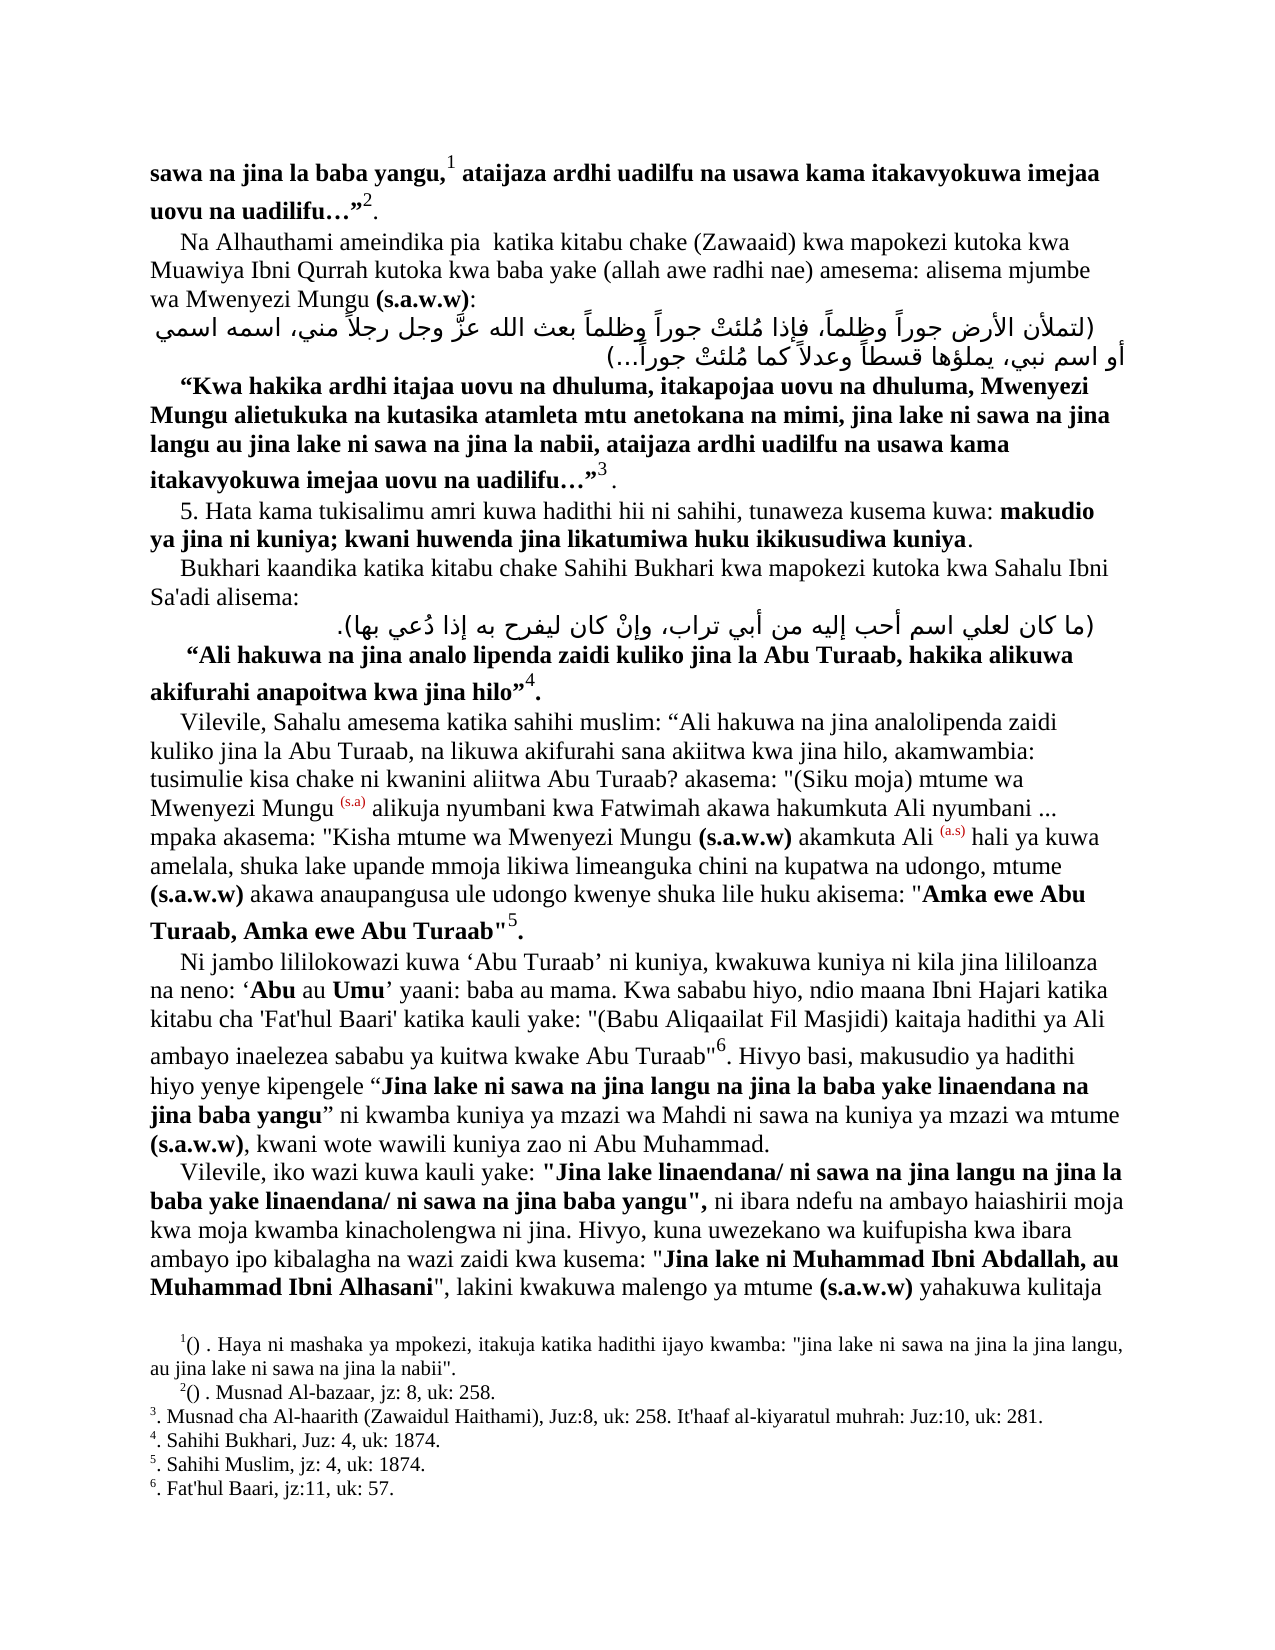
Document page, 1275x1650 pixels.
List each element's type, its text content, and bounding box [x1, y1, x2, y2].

text Bukhari kaandika katika kitabu chake Sahihi Bukhari kwa mapokezi kutoka kwa Sahalu Ibni Sa'adi alisema: [150, 553, 1125, 611]
text (لتملأن الأرض جوراً وظلماً، فإذا مُلئتْ جوراً وظلماً بعث الله عزَّ وجل رجلاً مني، اسمه اسمي أو اسم نبي، يملؤها قسطاً وعدلاً كما مُلئتْ جوراً...) [150, 313, 1125, 371]
text “Kwa hakika ardhi itajaa uovu na dhuluma, itakapojaa uovu na dhuluma, Mwenyezi Mungu alietukuka na kutasika atamleta mtu anetokana na mimi, jina lake ni sawa na jina langu au jina lake ni sawa na jina la nabii, ataijaza ardhi uadilfu na usawa kama itakavyokuwa imejaa uovu na uadilifu…” . [150, 371, 1125, 496]
text 5. Hata kama tukisalimu amri kuwa hadithi hii ni sahihi, tunaweza kusema kuwa: makudio ya jina ni kuniya; kwani huwenda jina likatumiwa huku ikikusudiwa kuniya. [150, 496, 1125, 553]
text “Ali hakuwa na jina analo lipenda zaidi kuliko jina la Abu Turaab, hakika alikuwa akifurahi anapoitwa kwa jina hilo”. [150, 640, 1125, 707]
text Ni jambo lililokowazi kuwa ‘Abu Turaab’ ni kuniya, kwakuwa kuniya ni kila jina lililoanza na neno: ‘Abu au Umu’ yaani: baba au mama. Kwa sababu hiyo, ndio maana Ibni Hajari katika kitabu cha 'Fat'hul Baari' katika kauli yake: "(Babu Aliqaailat Fil Masjidi) kaitaja hadithi ya Ali ambayo inaelezea sababu ya kuitwa kwake Abu Turaab". Hivyo basi, makusudio ya hadithi hiyo yenye kipengele “Jina lake ni sawa na jina langu na jina la baba yake linaendana na jina baba yangu” ni kwamba kuniya ya mzazi wa Mahdi ni sawa na kuniya ya mzazi wa mtume (s.a.w.w), kwani wote wawili kuniya zao ni Abu Muhammad. [150, 947, 1125, 1157]
text Na Alhauthami ameindika pia katika kitabu chake (Zawaaid) kwa mapokezi kutoka kwa Muawiya Ibni Qurrah kutoka kwa baba yake (allah awe radhi nae) amesema: alisema mjumbe wa Mwenyezi Mungu (s.a.w.w): [150, 227, 1125, 313]
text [150, 150, 1125, 227]
text (ما كان لعلي اسم أحب إليه من أبي تراب، وإنْ كان ليفرح به إذا دُعي بها). [150, 611, 1125, 640]
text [150, 1157, 1125, 1301]
text Vilevile, Sahalu amesema katika sahihi muslim: “Ali hakuwa na jina analolipenda zaidi kuliko jina la Abu Turaab, na likuwa akifurahi sana akiitwa kwa jina hilo, akamwambia: tusimulie kisa chake ni kwanini aliitwa Abu Turaab? akasema: "(Siku moja) mtume wa Mwenyezi Mungu (s.a) alikuja nyumbani kwa Fatwimah akawa hakumkuta Ali nyumbani ... mpaka akasema: "Kisha mtume wa Mwenyezi Mungu (s.a.w.w) akamkuta Ali (a.s) hali ya kuwa amelala, shuka lake upande mmoja likiwa limeanguka chini na kupatwa na udongo, mtume (s.a.w.w) akawa anaupangusa ule udongo kwenye shuka lile huku akisema: "Amka ewe Abu Turaab, Amka ewe Abu Turaab". [150, 707, 1125, 947]
